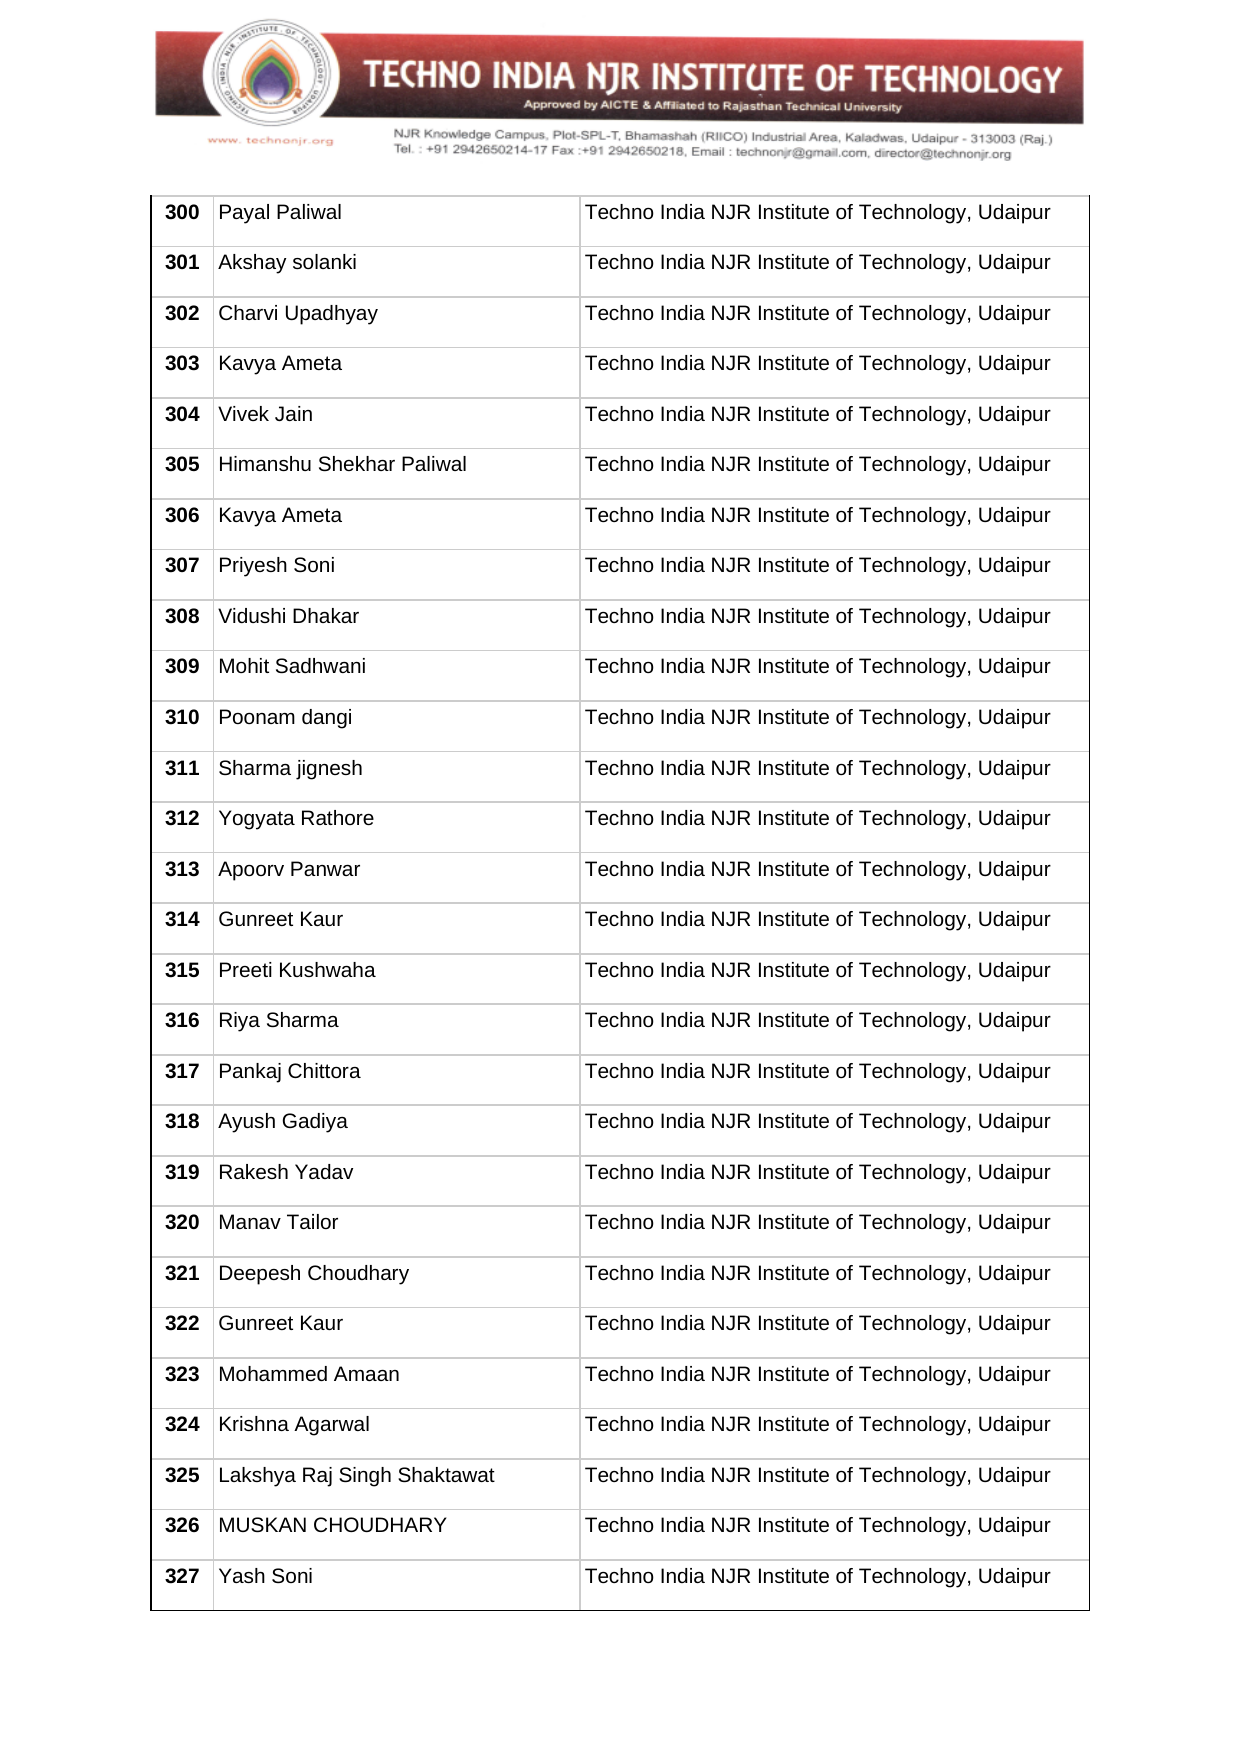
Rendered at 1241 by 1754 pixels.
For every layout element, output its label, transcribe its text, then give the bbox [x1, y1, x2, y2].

table_cell Techno India NJR Institute of Technology, Udaipur [581, 1258, 1089, 1306]
table_cell 323 [152, 1359, 213, 1407]
table_cell Techno India NJR Institute of Technology, Udaipur [581, 1409, 1089, 1458]
table_cell 306 [152, 500, 213, 549]
table_cell Techno India NJR Institute of Technology, Udaipur [581, 500, 1089, 549]
table_cell 317 [152, 1056, 213, 1104]
table_cell Payal Paliwal [214, 197, 579, 246]
table_cell Techno India NJR Institute of Technology, Udaipur [581, 651, 1089, 700]
table_cell 303 [152, 348, 213, 397]
table_cell 327 [152, 1561, 213, 1609]
picture [150, 14, 1091, 167]
table_cell 324 [152, 1409, 213, 1458]
table_cell Techno India NJR Institute of Technology, Udaipur [581, 1510, 1089, 1559]
table_cell Mohammed Amaan [214, 1359, 579, 1407]
table_cell 326 [152, 1510, 213, 1559]
table_cell Krishna Agarwal [214, 1409, 579, 1458]
table_cell 307 [152, 550, 213, 599]
table_cell 315 [152, 955, 213, 1003]
table_cell 309 [152, 651, 213, 700]
table_cell Manav Tailor [214, 1207, 579, 1256]
table_cell Techno India NJR Institute of Technology, Udaipur [581, 853, 1089, 902]
table_cell 313 [152, 853, 213, 902]
table_cell 310 [152, 702, 213, 751]
table_cell Kavya Ameta [214, 348, 579, 397]
table_cell 314 [152, 904, 213, 953]
table_cell Techno India NJR Institute of Technology, Udaipur [581, 1308, 1089, 1357]
table_cell 322 [152, 1308, 213, 1357]
table_cell Techno India NJR Institute of Technology, Udaipur [581, 1359, 1089, 1407]
table_cell Techno India NJR Institute of Technology, Udaipur [581, 1056, 1089, 1104]
table_cell Ayush Gadiya [214, 1106, 579, 1155]
table_cell Deepesh Choudhary [214, 1258, 579, 1306]
table_cell 300 [152, 197, 213, 246]
table_cell 312 [152, 803, 213, 852]
table_cell Techno India NJR Institute of Technology, Udaipur [581, 904, 1089, 953]
table_cell Vivek Jain [214, 399, 579, 448]
table_cell Riya Sharma [214, 1005, 579, 1054]
table_cell 308 [152, 601, 213, 650]
table_cell Yash Soni [214, 1561, 579, 1609]
table_cell Techno India NJR Institute of Technology, Udaipur [581, 1106, 1089, 1155]
table_cell Techno India NJR Institute of Technology, Udaipur [581, 298, 1089, 347]
table_cell Techno India NJR Institute of Technology, Udaipur [581, 1561, 1089, 1609]
table_cell 319 [152, 1157, 213, 1205]
table_cell 320 [152, 1207, 213, 1256]
table_cell 301 [152, 247, 213, 296]
table_cell Akshay solanki [214, 247, 579, 296]
table_cell Techno India NJR Institute of Technology, Udaipur [581, 601, 1089, 650]
table_cell Pankaj Chittora [214, 1056, 579, 1104]
table_cell Techno India NJR Institute of Technology, Udaipur [581, 247, 1089, 296]
table_cell Priyesh Soni [214, 550, 579, 599]
table_cell Techno India NJR Institute of Technology, Udaipur [581, 955, 1089, 1003]
table_cell Techno India NJR Institute of Technology, Udaipur [581, 1157, 1089, 1205]
table_cell Techno India NJR Institute of Technology, Udaipur [581, 449, 1089, 498]
table_cell Techno India NJR Institute of Technology, Udaipur [581, 550, 1089, 599]
table_cell Techno India NJR Institute of Technology, Udaipur [581, 348, 1089, 397]
table_cell 321 [152, 1258, 213, 1306]
table_cell Himanshu Shekhar Paliwal [214, 449, 579, 498]
table_cell 316 [152, 1005, 213, 1054]
table_cell MUSKAN CHOUDHARY [214, 1510, 579, 1559]
table_cell Techno India NJR Institute of Technology, Udaipur [581, 197, 1089, 246]
table_cell Techno India NJR Institute of Technology, Udaipur [581, 803, 1089, 852]
table_cell Techno India NJR Institute of Technology, Udaipur [581, 752, 1089, 801]
table_cell Rakesh Yadav [214, 1157, 579, 1205]
table_cell Lakshya Raj Singh Shaktawat [214, 1460, 579, 1508]
table_cell Techno India NJR Institute of Technology, Udaipur [581, 399, 1089, 448]
table_cell Techno India NJR Institute of Technology, Udaipur [581, 1207, 1089, 1256]
table_cell Preeti Kushwaha [214, 955, 579, 1003]
table_cell Apoorv Panwar [214, 853, 579, 902]
table_cell 318 [152, 1106, 213, 1155]
table_cell 325 [152, 1460, 213, 1508]
table_cell Charvi Upadhyay [214, 298, 579, 347]
table_cell Vidushi Dhakar [214, 601, 579, 650]
table_cell 302 [152, 298, 213, 347]
table_cell 304 [152, 399, 213, 448]
table_cell Techno India NJR Institute of Technology, Udaipur [581, 702, 1089, 751]
table_cell 311 [152, 752, 213, 801]
table_cell Yogyata Rathore [214, 803, 579, 852]
table_cell Techno India NJR Institute of Technology, Udaipur [581, 1460, 1089, 1508]
table_cell Techno India NJR Institute of Technology, Udaipur [581, 1005, 1089, 1054]
table_cell Mohit Sadhwani [214, 651, 579, 700]
table_cell Poonam dangi [214, 702, 579, 751]
table_cell Gunreet Kaur [214, 904, 579, 953]
table_cell 305 [152, 449, 213, 498]
table_cell Sharma jignesh [214, 752, 579, 801]
table_cell Gunreet Kaur [214, 1308, 579, 1357]
table_cell Kavya Ameta [214, 500, 579, 549]
